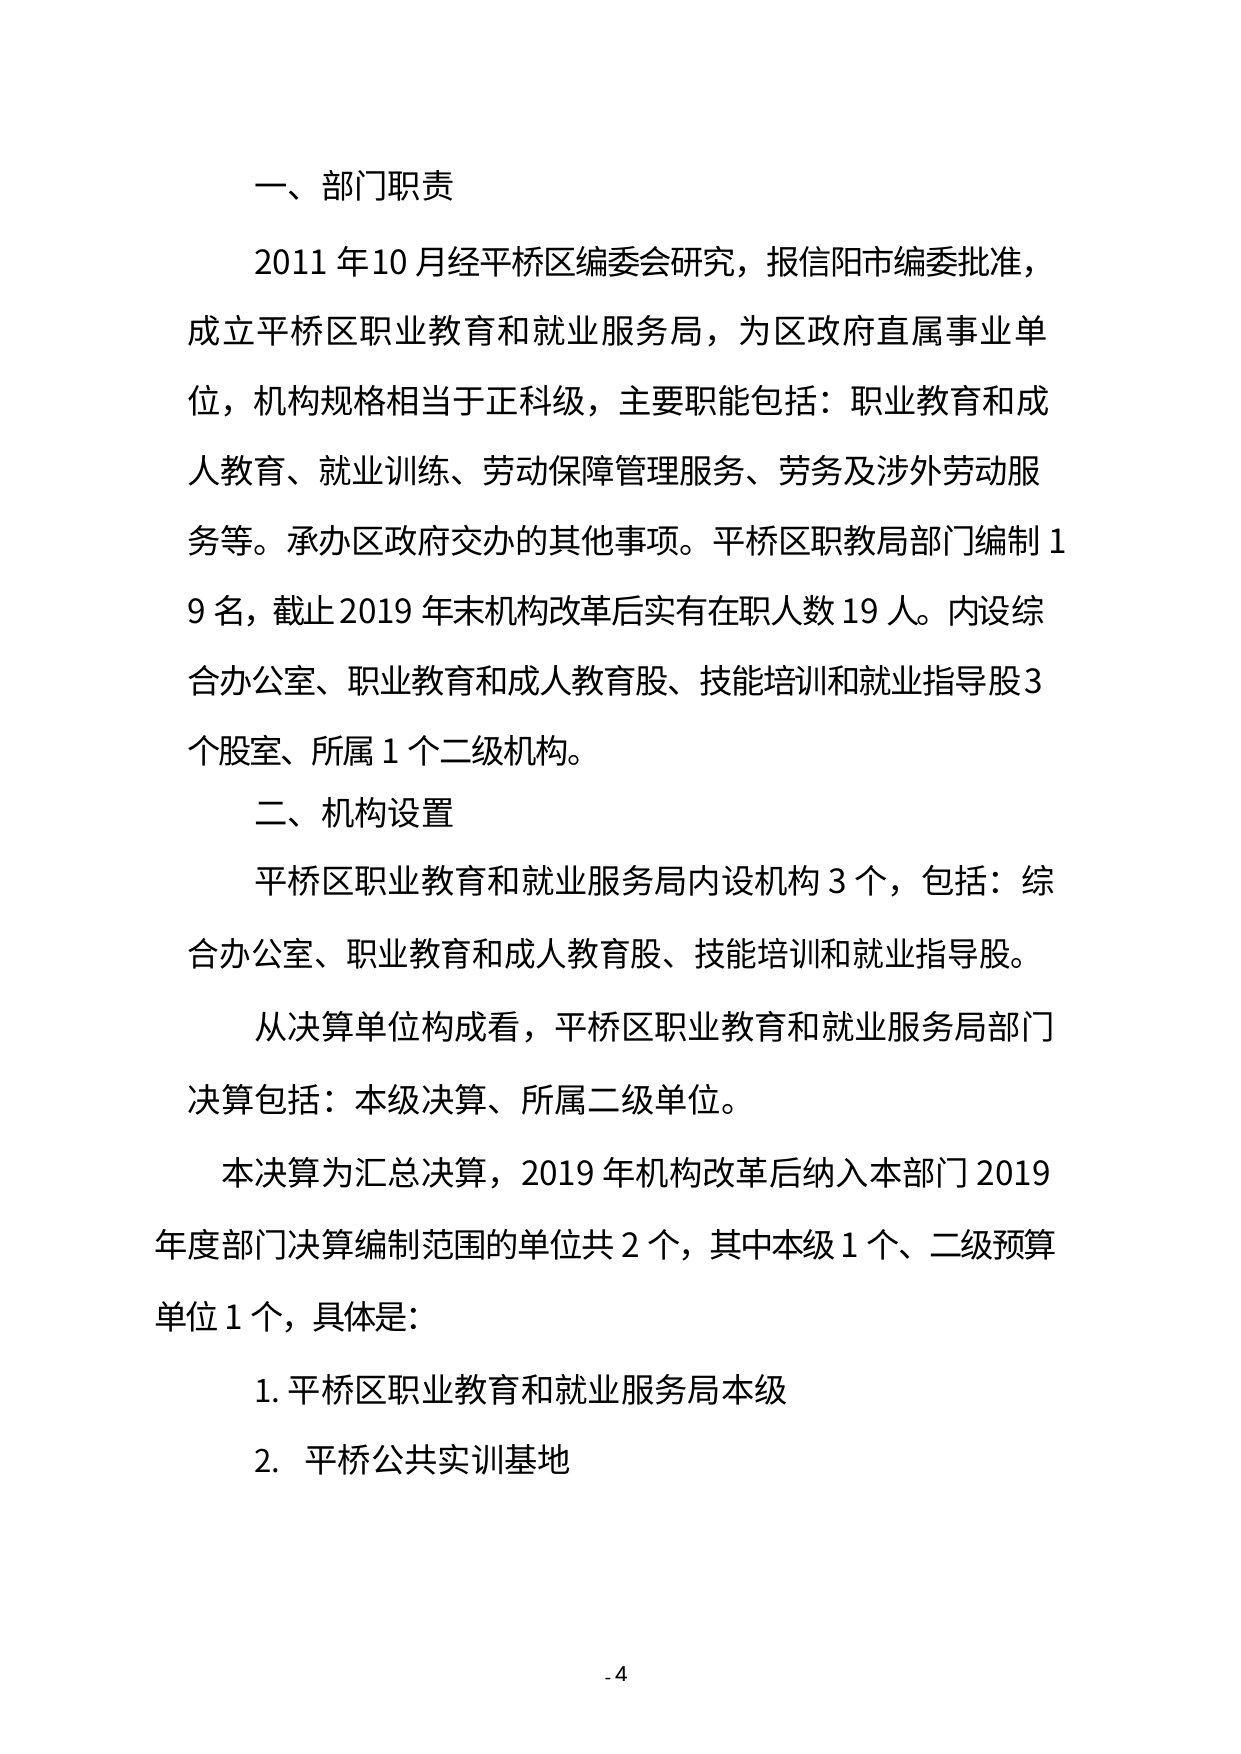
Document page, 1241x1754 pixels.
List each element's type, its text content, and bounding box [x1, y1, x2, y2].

list 平桥区职业教育和就业服务局本级 [254, 1363, 1080, 1412]
text 2011 年 10 月经平桥区编委会研究，报信阳市编委批准， 成立平桥区职业教育和就业服务局，为区政府直属事业单位，机构规格相当于正科级，主要职能包括：职业教育和成人教育、就业训练、劳动保障管理服务、劳务及涉外劳动服务等。承办区政府交办的其他事项。平桥区职教局部门编制19 名，截止 2019 年末机构改革后实有在职人数 19 人。内设综合办公室、职业教育和成人教育股、技能培训和就业指导股 3 个股室、所属 1 个二级机构。 [187, 235, 1069, 773]
text 二、机构设置 [254, 794, 1080, 833]
text 从决算单位构成看，平桥区职业教育和就业服务局部门决算包括：本级决算、所属二级单位。 [187, 1001, 1057, 1122]
text 一、部门职责 [254, 159, 1080, 208]
list 平桥公共实训基地 [254, 1434, 1080, 1482]
text 本决算为汇总决算，2019 年机构改革后纳入本部门 2019 年度部门决算编制范围的单位共 2 个，其中本级 1 个、二级预算单位 1 个，具体是： [154, 1147, 1080, 1339]
text 平桥区职业教育和就业服务局内设机构 3 个，包括：综合办公室、职业教育和成人教育股、技能培训和就业指导股。 [187, 855, 1074, 976]
